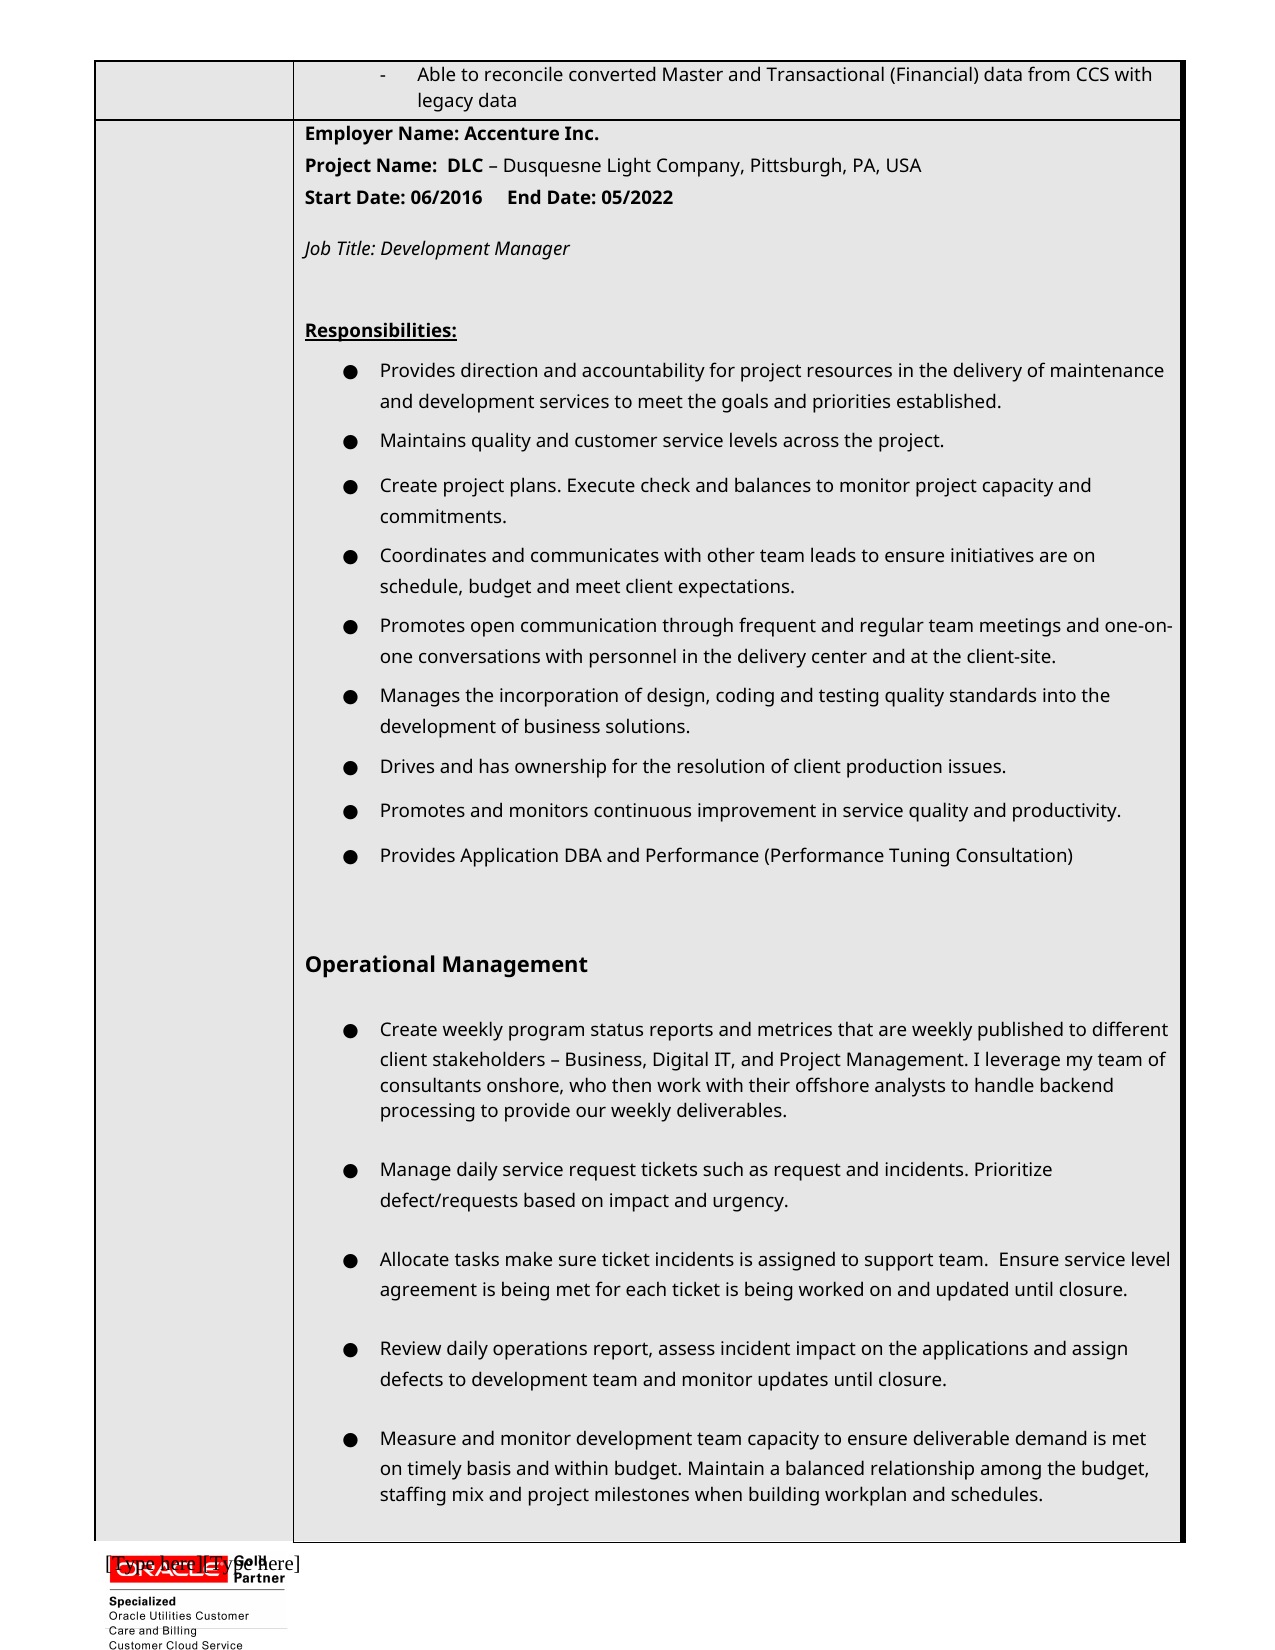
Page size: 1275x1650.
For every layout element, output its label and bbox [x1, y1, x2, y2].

table_header [96, 62, 293, 119]
table_cell [96, 121, 293, 1541]
table_cell [294, 121, 1180, 1541]
picture [105, 1551, 288, 1650]
table_header [294, 62, 1180, 119]
